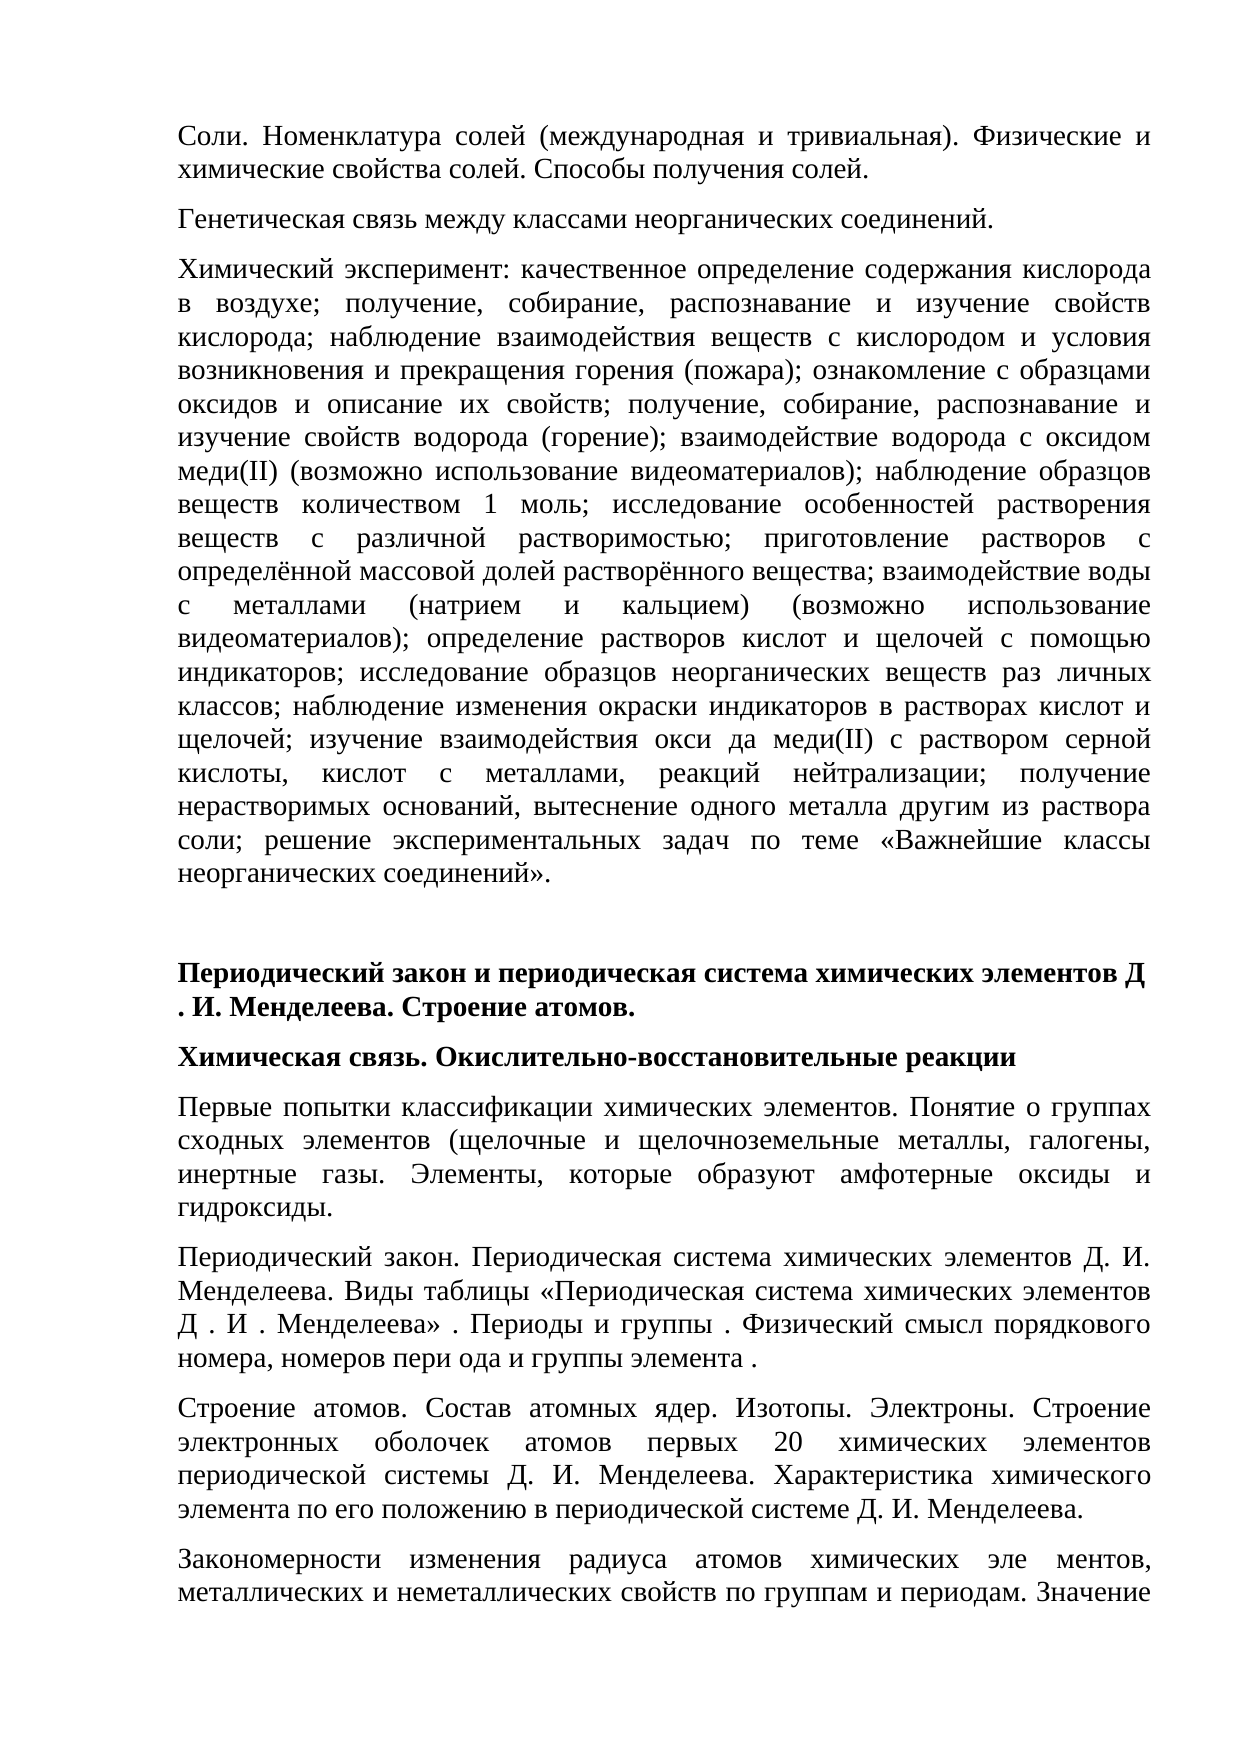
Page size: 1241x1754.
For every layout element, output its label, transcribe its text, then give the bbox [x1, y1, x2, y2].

text Периодический закон и периодическая система химических элементов Д. И. Менделеева. Строение атомов. [177, 955, 1152, 1022]
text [177, 1541, 1152, 1608]
text Первые попытки классификации химических элементов. Понятие о группах сходных элементов (щелочные и щелочноземельные металлы, галогены, инертные газы. Элементы, которые образуют амфотерные оксиды и гидроксиды. [177, 1089, 1152, 1223]
text Химический эксперимент: качественное определение содержания кислорода в воздухе; получение, собирание, распознавание и изучение свойств кислорода; наблюдение взаимодействия веществ с кислородом и условия возникновения и прекращения горения (пожара); ознакомление с образцами оксидов и описание их свойств; получение, собирание, распознавание и изучение свойств водорода (горение); взаимодействие водорода с оксидом меди(II) (возможно использование видеоматериалов); наблюдение образцов веществ количеством 1 моль; исследование особенностей растворения веществ с различной растворимостью; приготовление растворов с определённой массовой долей растворённого вещества; взаимодействие воды с металлами (натрием и кальцием) (возможно использование видеоматериалов); определение растворов кислот и щелочей с помощью индикаторов; исследование образцов неорганических веществ раз личных классов; наблюдение изменения окраски индикаторов в растворах кислот и щелочей; изучение взаимодействия окси да меди(II) с раствором серной кислоты, кислот с металлами, реакций нейтрализации; получение нерастворимых оснований, вытеснение одного металла другим из раствора соли; решение экспериментальных задач по теме «Важнейшие классы неорганических соединений». [177, 252, 1152, 889]
text Периодический закон. Периодическая система химических элементов Д. И. Менделеева. Виды таблицы «Периодическая система химических элементов Д . И . Менделеева» . Периоды и группы . Физический смысл порядкового номера, номеров пери ода и группы элемента . [177, 1239, 1152, 1374]
text Соли. Номенклатура солей (международная и тривиальная). Физические и химические свойства солей. Способы получения солей. [177, 118, 1152, 185]
text Строение атомов. Состав атомных ядер. Изотопы. Электроны. Строение электронных оболочек атомов первых 20 химических элементов периодической системы Д. И. Менделеева. Характеристика химического элемента по его положению в периодической системе Д. И. Менделеева. [177, 1390, 1152, 1524]
text Химическая связь. Окислительно-восстановительные реакции [177, 1039, 1152, 1072]
text Генетическая связь между классами неорганических соединений. [177, 202, 1152, 235]
